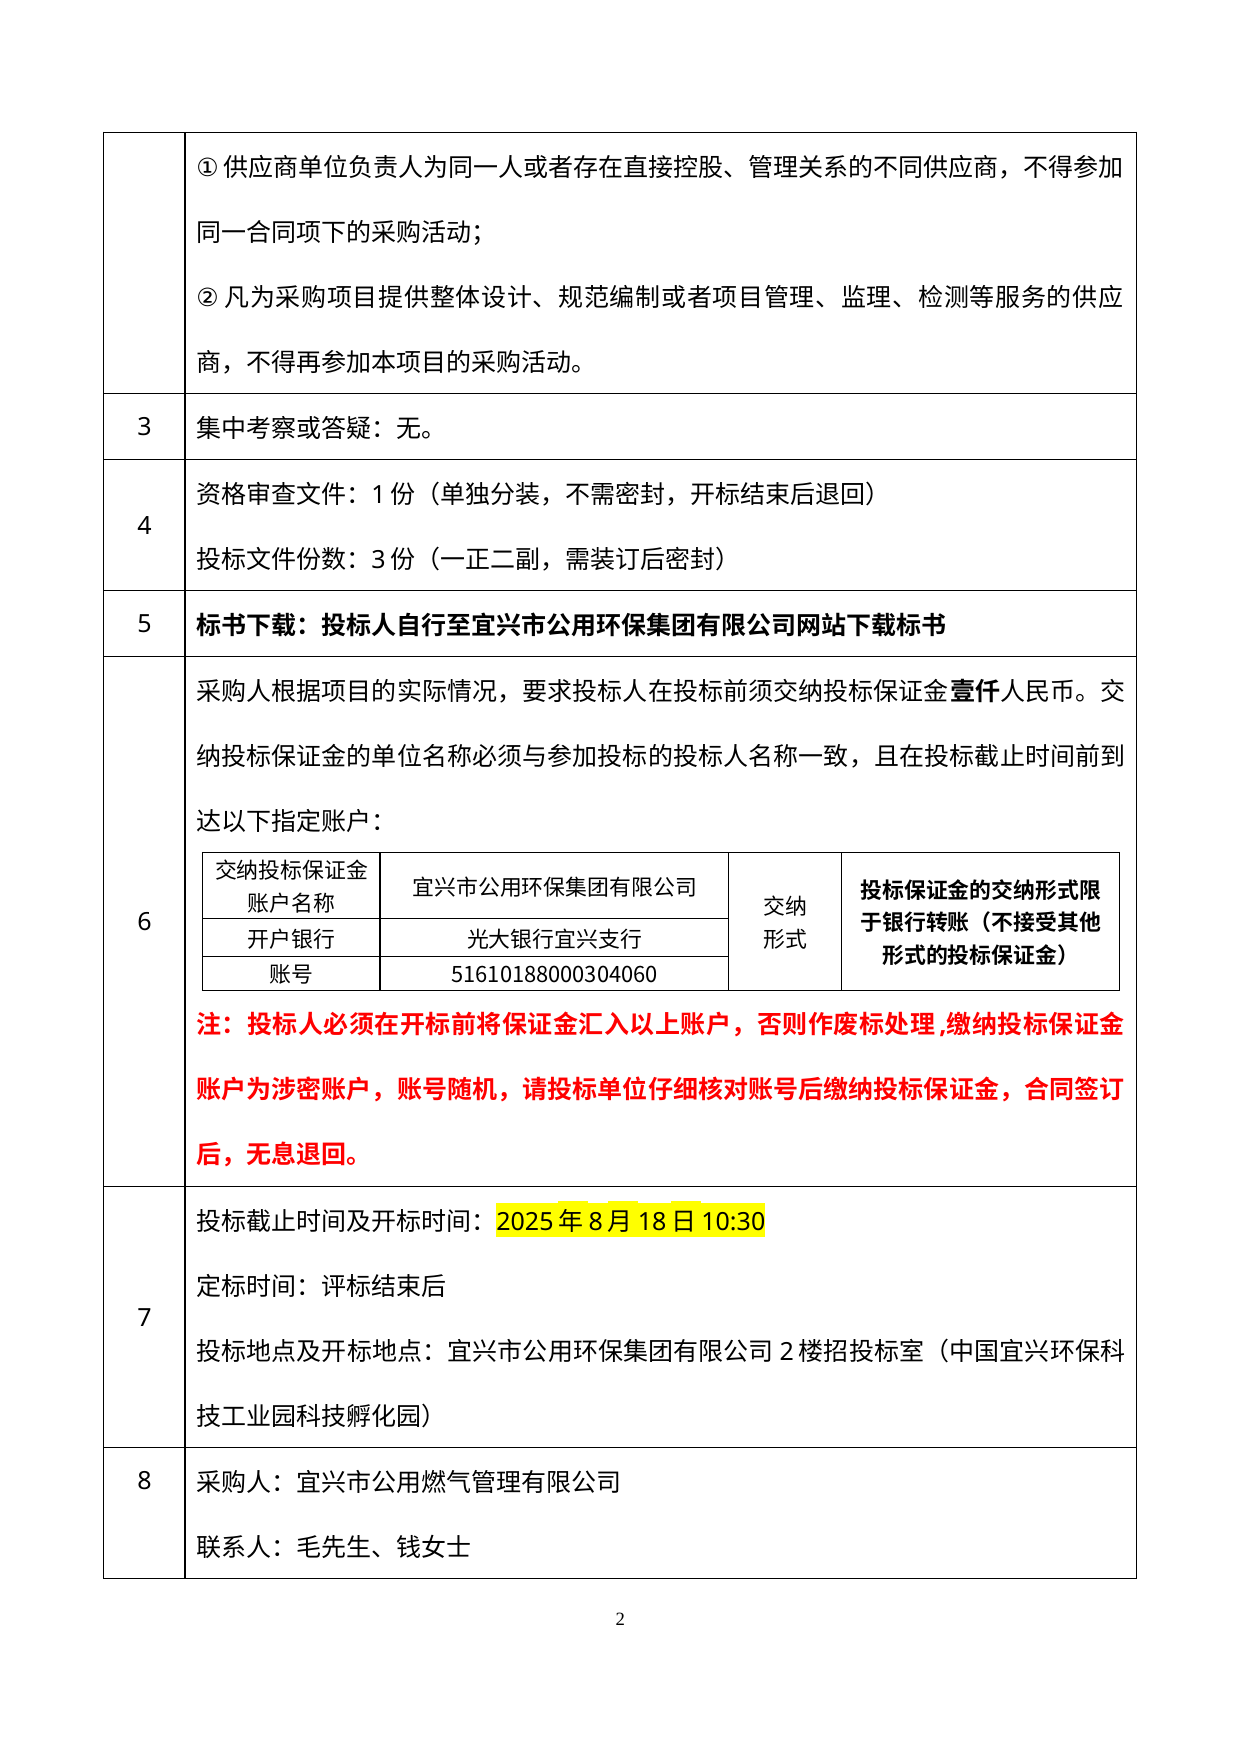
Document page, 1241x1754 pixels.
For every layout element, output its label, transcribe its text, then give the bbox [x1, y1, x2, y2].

table_cell 4 [104, 460, 184, 590]
table_cell 投标截止时间及开标时间：2025年8月18日10:30 定标时间：评标结束后 投标地点及开标地点：宜兴市公用环保集团有限公司2楼招投标室（中国宜兴环保科技工业园科技孵化园） [186, 1187, 1136, 1447]
table_cell 5 [104, 591, 184, 656]
table_cell 采购人根据项目的实际情况，要求投标人在投标前须交纳投标保证金壹仟人民币。交纳投标保证金的单位名称必须与参加投标的投标人名称一致，且在投标截止时间前到达以下指定账户： 注：投标人必须在开标前将保证金汇入以上账户，否则作废标处理,缴纳投标保证金账户为涉密账户，账号随机，请投标单位仔细核对账号后缴纳投标保证金，合同签订后，无息退回。 [186, 657, 1136, 1186]
table_cell 3 [104, 394, 184, 459]
table_cell 资格审查文件：1份（单独分装，不需密封，开标结束后退回） 投标文件份数：3份（一正二副，需装订后密封） [186, 460, 1136, 590]
table_cell 标书下载：投标人自行至宜兴市公用环保集团有限公司网站下载标书 [186, 591, 1136, 656]
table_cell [186, 1448, 1136, 1578]
table_cell 集中考察或答疑：无。 [186, 394, 1136, 459]
table_cell 8 [104, 1448, 184, 1578]
table_cell 7 [104, 1187, 184, 1447]
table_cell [186, 133, 1136, 393]
table_cell 6 [104, 657, 184, 1186]
